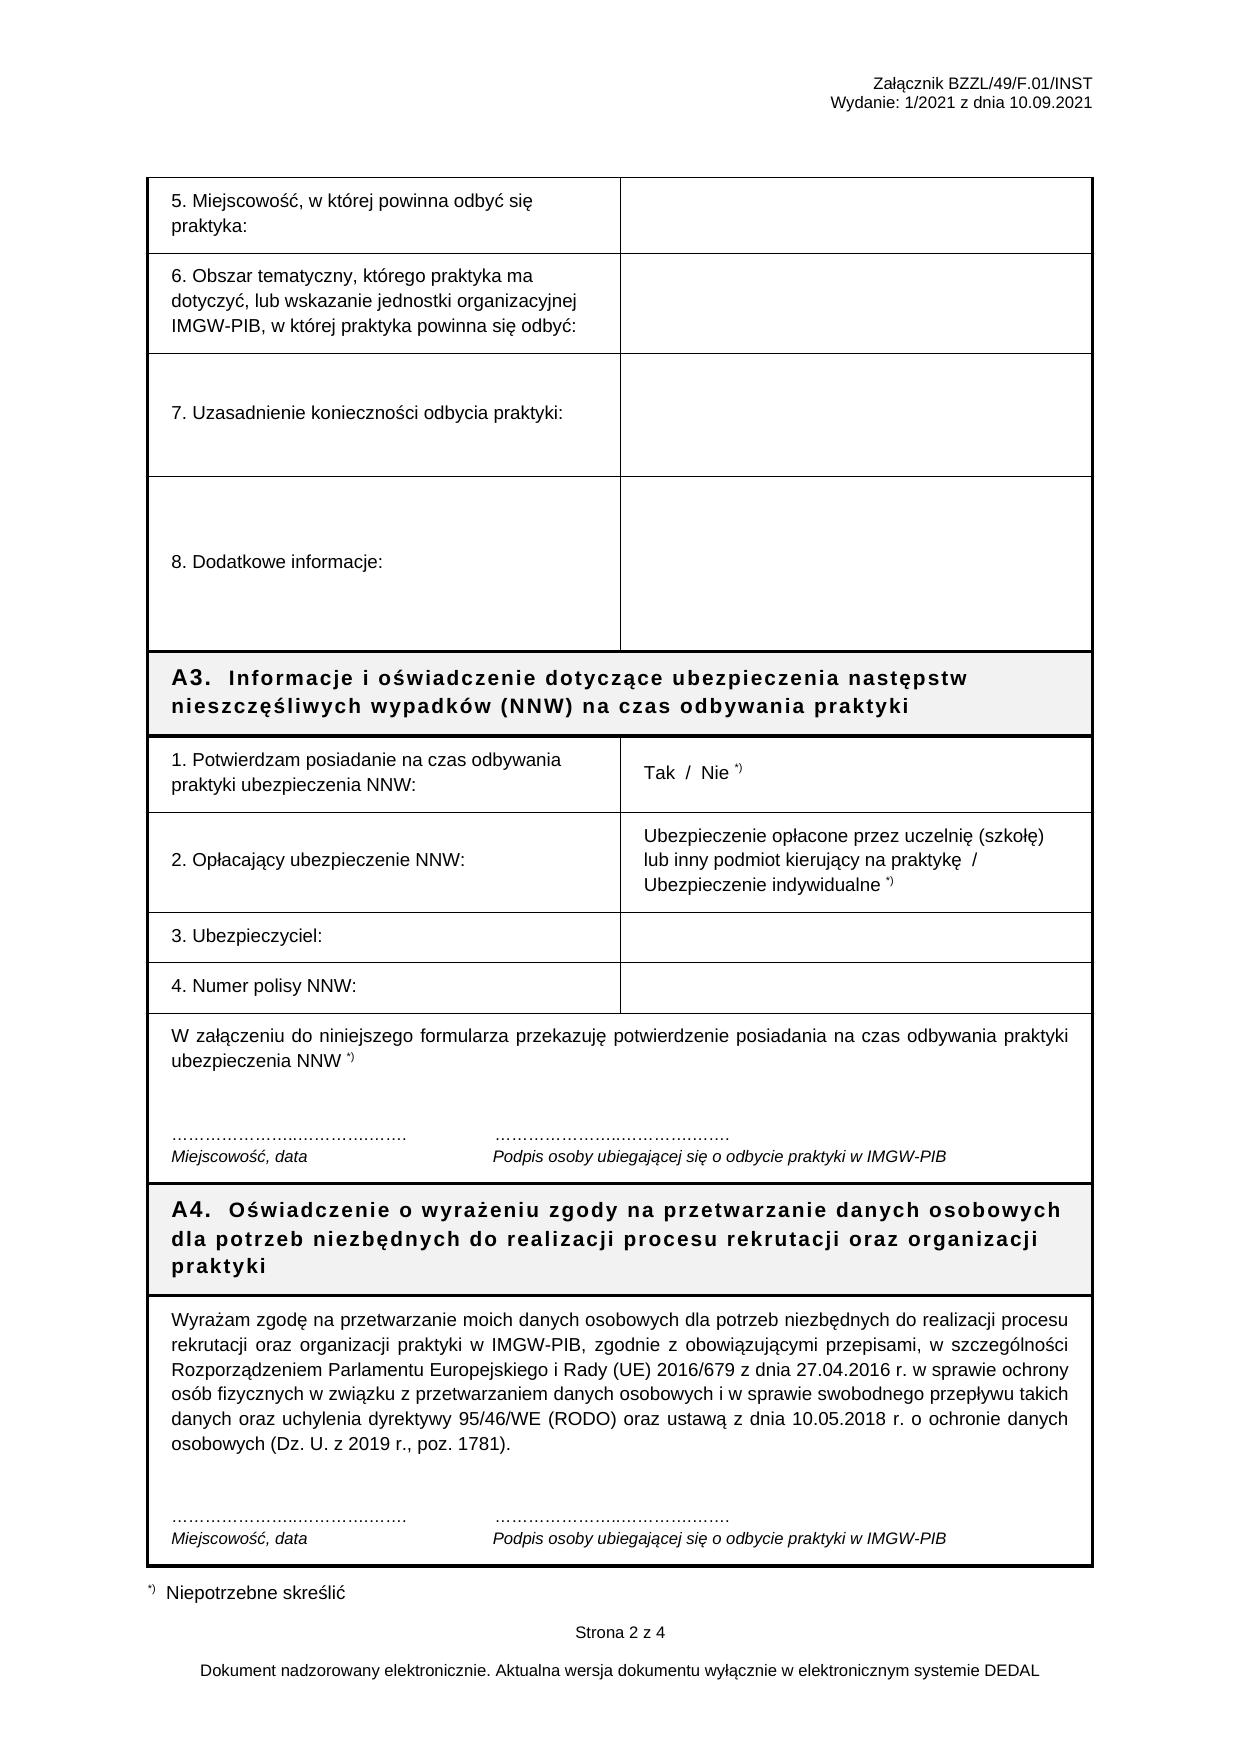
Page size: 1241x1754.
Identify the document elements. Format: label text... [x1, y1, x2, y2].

table_cell Wyrażam zgodę na przetwarzanie moich danych osobowych dla potrzeb niezbędnych do realizacji procesu rekrutacji oraz organizacji praktyki w IMGW-PIB, zgodnie z obowiązującymi przepisami, w szczególności Rozporządzeniem Parlamentu Europejskiego i Rady (UE) 2016/679 z dnia 27.04.2016 r. w sprawie ochrony osób fizycznych w związku z przetwarzaniem danych osobowych i w sprawie swobodnego przepływu takich danych oraz uchylenia dyrektywy 95/46/WE (RODO) oraz ustawą z dnia 10.05.2018 r. o ochronie danych osobowych (Dz. U. z 2019 r., poz. 1781). …………………..………….……. …………………..………….……. Miejscowość, data Podpis osoby ubiegającej się o odbycie praktyki w IMGW-PIB [149, 1297, 1091, 1564]
table_cell 1. Potwierdzam posiadanie na czas odbywania praktyki ubezpieczenia NNW: [149, 738, 620, 812]
table_cell [621, 913, 1091, 962]
table_cell 3. Ubezpieczyciel: [149, 913, 620, 962]
table_cell 6. Obszar tematyczny, którego praktyka ma dotyczyć, lub wskazanie jednostki organizacyjnej IMGW-PIB, w której praktyka powinna się odbyć: [149, 254, 620, 352]
table_cell 4. Numer polisy NNW: [149, 963, 620, 1012]
table_cell [621, 477, 1091, 649]
table_cell Tak / Nie *) [621, 738, 1091, 812]
table_cell [621, 963, 1091, 1012]
table_cell W załączeniu do niniejszego formularza przekazuję potwierdzenie posiadania na czas odbywania praktyki ubezpieczenia NNW *) …………………..………….……. …………………..………….……. Miejscowość, data Podpis osoby ubiegającej się o odbycie praktyki w IMGW-PIB [149, 1014, 1091, 1182]
table_cell 8. Dodatkowe informacje: [149, 477, 620, 649]
table_cell Ubezpieczenie opłacone przez uczelnię (szkołę) lub inny podmiot kierujący na praktykę / Ubezpieczenie indywidualne *) [621, 813, 1091, 912]
table_cell A4. Oświadczenie o wyrażeniu zgody na przetwarzanie danych osobowych dla potrzeb niezbędnych do realizacji procesu rekrutacji oraz organizacji praktyki [149, 1185, 1091, 1294]
table_cell 2. Opłacający ubezpieczenie NNW: [149, 813, 620, 912]
table_cell [621, 354, 1091, 476]
table_cell [621, 178, 1091, 252]
table_cell [621, 254, 1091, 352]
table_cell 7. Uzasadnienie konieczności odbycia praktyki: [149, 354, 620, 476]
table_cell A3. Informacje i oświadczenie dotyczące ubezpieczenia następstw nieszczęśliwych wypadków (NNW) na czas odbywania praktyki [149, 653, 1091, 734]
table_cell 5. Miejscowość, w której powinna odbyć się praktyka: [149, 178, 620, 252]
